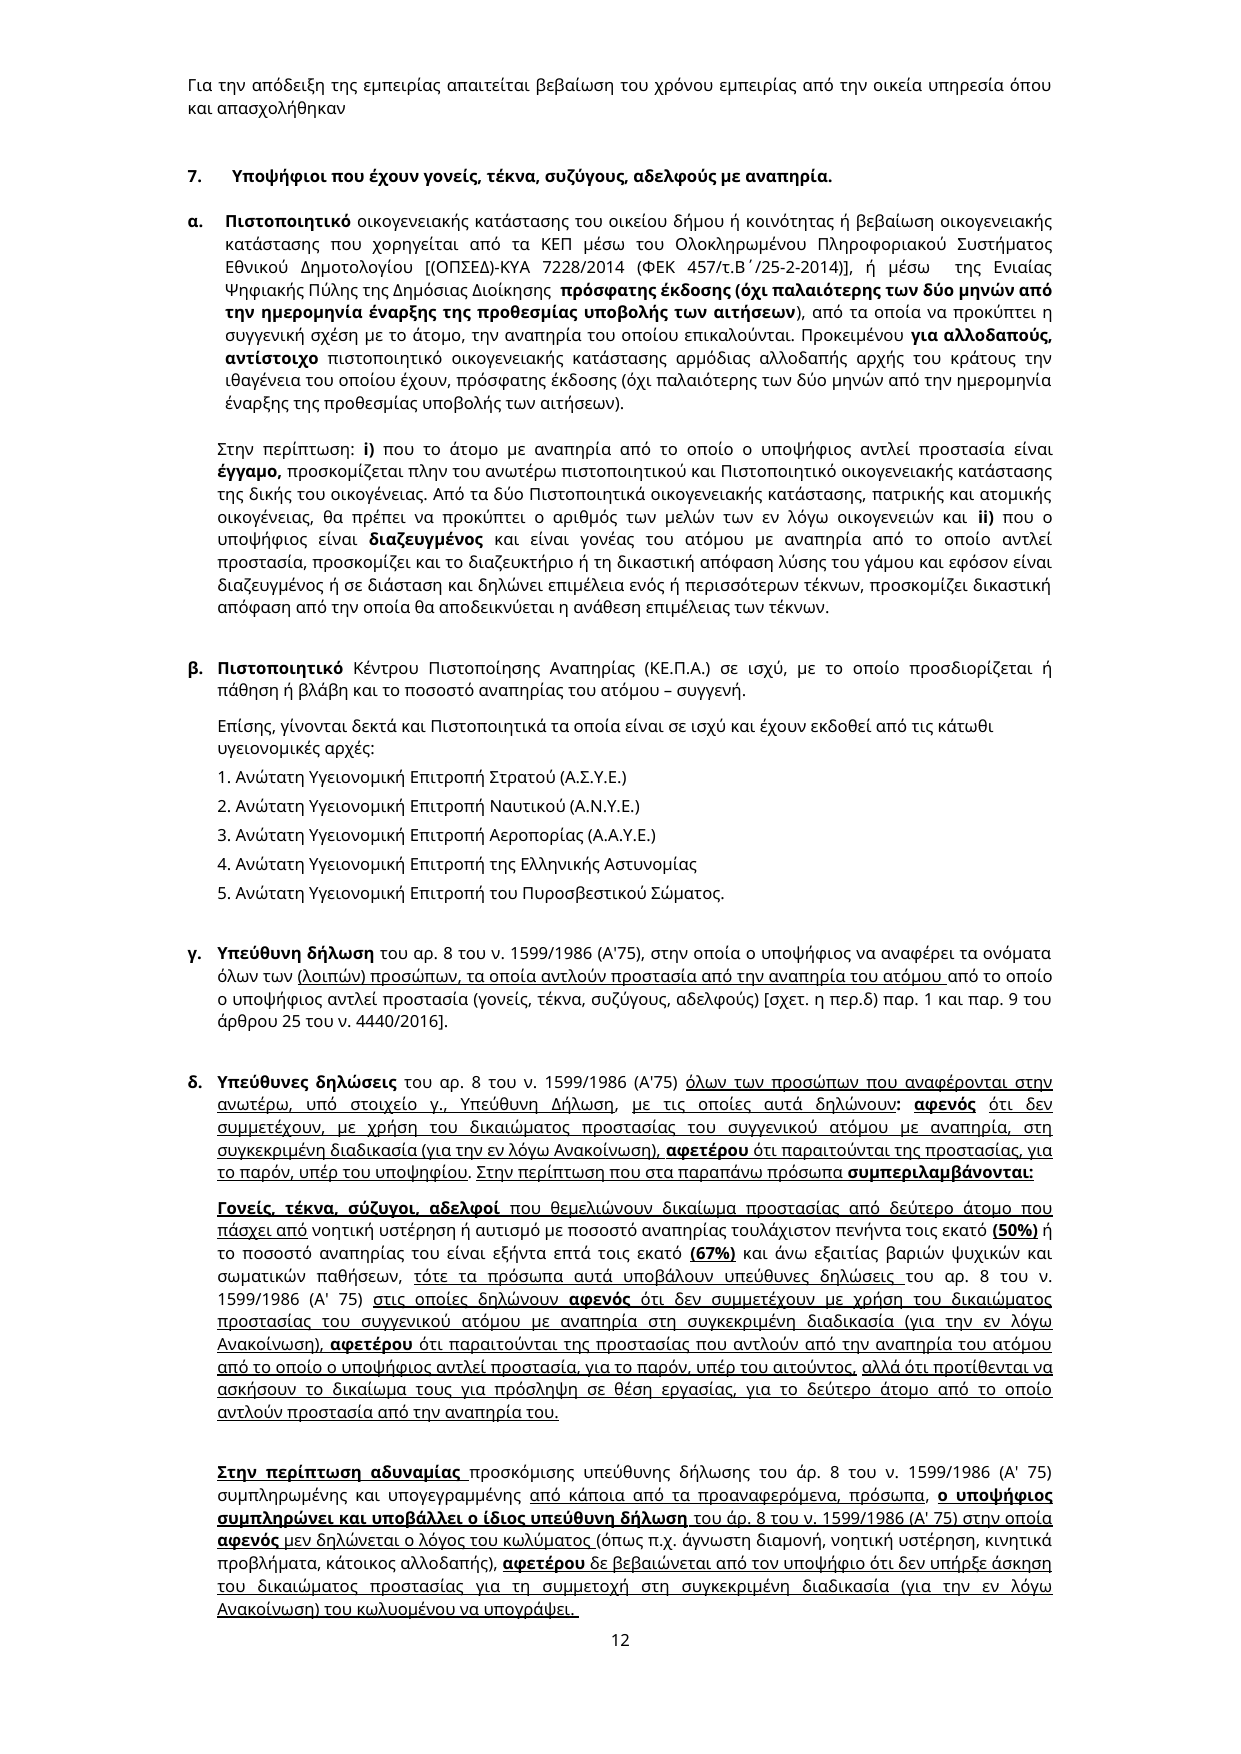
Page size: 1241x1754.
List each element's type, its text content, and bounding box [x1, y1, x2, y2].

text Επίσης, γίνονται δεκτά και Πιστοποιητικά τα οποία είναι σε ισχύ και έχουν εκδοθεί από τις κάτωθι υγειονομικές αρχές: [217, 714, 1053, 760]
text 7. Υποψήφιοι που έχουν γονείς, τέκνα, συζύγους, αδελφούς με αναπηρία. [187, 165, 1053, 187]
text Στην περίπτωση αδυναμίας προσκόμισης υπεύθυνης δήλωσης του άρ. 8 του ν. 1599/1986 (Α' 75) συμπληρωμένης και υπογεγραμμένης από κάποια από τα προαναφερόμενα, πρόσωπα, ο υποψήφιος συμπληρώνει και υποβάλλει ο ίδιος υπεύθυνη δήλωση του άρ. 8 του ν. 1599/1986 (Α' 75) στην οποία αφενός μεν δηλώνεται ο λόγος του κωλύματος (όπως π.χ. άγνωστη διαμονή, νοητική υστέρηση, κινητικά προβλήματα, κάτοικος αλλοδαπής), αφετέρου δε βεβαιώνεται από τον υποψήφιο ότι δεν υπήρξε άσκηση του δικαιώματος προστασίας για τη συμμετοχή στη συγκεκριμένη διαδικασία (για την εν λόγω Ανακοίνωση) του κωλυομένου να υπογράψει. [217, 1461, 1053, 1525]
text 3. Ανώτατη Υγειονομική Επιτροπή Αεροπορίας (Α.Α.Υ.Ε.) [217, 824, 1053, 847]
text Στην περίπτωση: i) που το άτομο με αναπηρία από το οποίο ο υποψήφιος αντλεί προστασία είναι έγγαμο, προσκομίζεται πλην του ανωτέρω πιστοποιητικού και Πιστοποιητικό οικογενειακής κατάστασης της δικής του οικογένειας. Από τα δύο Πιστοποιητικά οικογενειακής κατάστασης, πατρικής και ατομικής οικογένειας, θα πρέπει να προκύπτει ο αριθμός των μελών των εν λόγω οικογενειών και ii) που ο υποψήφιος είναι διαζευγμένος και είναι γονέας του ατόμου με αναπηρία από το οποίο αντλεί προστασία, προσκομίζει και το διαζευκτήριο ή τη δικαστική απόφαση λύσης του γάμου και εφόσον είναι διαζευγμένος ή σε διάσταση και δηλώνει επιμέλεια ενός ή περισσότερων τέκνων, προσκομίζει δικαστική απόφαση από την οποία θα αποδεικνύεται η ανάθεση επιμέλειας των τέκνων. [187, 437, 1053, 619]
text Για την απόδειξη της εμπειρίας απαιτείται βεβαίωση του χρόνου εμπειρίας από την οικεία υπηρεσία όπου και απασχολήθηκαν [187, 74, 1053, 119]
text Γονείς, τέκνα, σύζυγοι, αδελφοί που θεμελιώνουν δικαίωμα προστασίας από δεύτερο άτομο που πάσχει από νοητική υστέρηση ή αυτισμό με ποσοστό αναπηρίας τουλάχιστον πενήντα τοις εκατό (50%) ή το ποσοστό αναπηρίας του είναι εξήντα επτά τοις εκατό (67%) και άνω εξαιτίας βαριών ψυχικών και σωματικών παθήσεων, τότε τα πρόσωπα αυτά υποβάλουν υπεύθυνες δηλώσεις του αρ. 8 του ν. 1599/1986 (Α' 75) στις οποίες δηλώνουν αφενός ότι δεν συμμετέχουν με χρήση του δικαιώματος προστασίας του συγγενικού ατόμου με αναπηρία στη συγκεκριμένη διαδικασία (για την εν λόγω Ανακοίνωση), αφετέρου ότι παραιτούνται της προστασίας που αντλούν από την αναπηρία του ατόμου από το οποίο ο υποψήφιος αντλεί προστασία, για το παρόν, υπέρ του αιτούντος, αλλά ότι προτίθενται να ασκήσουν το δικαίωμα τους για πρόσληψη σε θέση εργασίας, για το δεύτερο άτομο από το οποίο αντλούν προστασία από την αναπηρία του. [187, 1196, 1053, 1423]
text δ. Υπεύθυνες δηλώσεις του αρ. 8 του ν. 1599/1986 (Α'75) όλων των προσώπων που αναφέρονται στην ανωτέρω, υπό στοιχείο γ., Υπεύθυνη Δήλωση, με τις οποίες αυτά δηλώνουν: αφενός ότι δεν συμμετέχουν, με χρήση του δικαιώματος προστασίας του συγγενικού ατόμου με αναπηρία, στη συγκεκριμένη διαδικασία (για την εν λόγω Ανακοίνωση), αφετέρου ότι παραιτούνται της προστασίας, για το παρόν, υπέρ του υποψηφίου. Στην περίπτωση που στα παραπάνω πρόσωπα συμπεριλαμβάνονται: [187, 1070, 1053, 1184]
text 5. Ανώτατη Υγειονομική Επιτροπή του Πυροσβεστικού Σώματος. [217, 882, 1053, 904]
text β. Πιστοποιητικό Κέντρου Πιστοποίησης Αναπηρίας (ΚΕ.Π.Α.) σε ισχύ, με το οποίο προσδιορίζεται ή πάθηση ή βλάβη και το ποσοστό αναπηρίας του ατόμου – συγγενή. [187, 656, 1053, 702]
text 2. Ανώτατη Υγειονομική Επιτροπή Ναυτικού (Α.Ν.Υ.Ε.) [217, 795, 1053, 818]
text 1. Ανώτατη Υγειονομική Επιτροπή Στρατού (Α.Σ.Υ.Ε.) [217, 766, 1053, 789]
text Στην περίπτωση αδυναμίας προσκόμισης υπεύθυνης δήλωσης του άρ. 8 του ν. 1599/1986 (Α' 75) συμπληρωμένης και υπογεγραμμένης από κάποια από τα προαναφερόμενα, πρόσωπα, ο υποψήφιος συμπληρώνει και υποβάλλει ο ίδιος υπεύθυνη δήλωση του άρ. 8 του ν. 1599/1986 (Α' 75) στην οποία αφενός μεν δηλώνεται ο λόγος του κωλύματος (όπως π.χ. άγνωστη διαμονή, νοητική υστέρηση, κινητικά προβλήματα, κάτοικος αλλοδαπής), αφετέρου δε βεβαιώνεται από τον υποψήφιο ότι δεν υπήρξε άσκηση του δικαιώματος προστασίας για τη συμμετοχή στη συγκεκριμένη διαδικασία (για την εν λόγω Ανακοίνωση) του κωλυομένου να υπογράψει. [217, 1526, 1053, 1594]
text 4. Ανώτατη Υγειονομική Επιτροπή της Ελληνικής Αστυνομίας [217, 853, 1053, 876]
text α. Πιστοποιητικό οικογενειακής κατάστασης του οικείου δήμου ή κοινότητας ή βεβαίωση οικογενειακής κατάστασης που χορηγείται από τα ΚΕΠ μέσω του Ολοκληρωμένου Πληροφοριακού Συστήματος Εθνικού Δημοτολογίου [(ΟΠΣΕΔ)-ΚΥΑ 7228/2014 (ΦΕΚ 457/τ.Β΄/25-2-2014)], ή μέσω της Ενιαίας Ψηφιακής Πύλης της Δημόσιας Διοίκησης πρόσφατης έκδοσης (όχι παλαιότερης των δύο μηνών από την ημερομηνία έναρξης της προθεσμίας υποβολής των αιτήσεων), από τα οποία να προκύπτει η συγγενική σχέση με το άτομο, την αναπηρία του οποίου επικαλούνται. Προκειμένου για αλλοδαπούς, αντίστοιχο πιστοποιητικό οικογενειακής κατάστασης αρμόδιας αλλοδαπής αρχής του κράτους την ιθαγένεια του οποίου έχουν, πρόσφατης έκδοσης (όχι παλαιότερης των δύο μηνών από την ημερομηνία έναρξης της προθεσμίας υποβολής των αιτήσεων). [187, 210, 1053, 414]
text γ. Υπεύθυνη δήλωση του αρ. 8 του ν. 1599/1986 (Α'75), στην οποία ο υποψήφιος να αναφέρει τα ονόματα όλων των (λοιπών) προσώπων, τα οποία αντλούν προστασία από την αναπηρία του ατόμου από το οποίο ο υποψήφιος αντλεί προστασία (γονείς, τέκνα, συζύγους, αδελφούς) [σχετ. η περ.δ) παρ. 1 και παρ. 9 του άρθρου 25 του ν. 4440/2016]. [187, 942, 1053, 1033]
